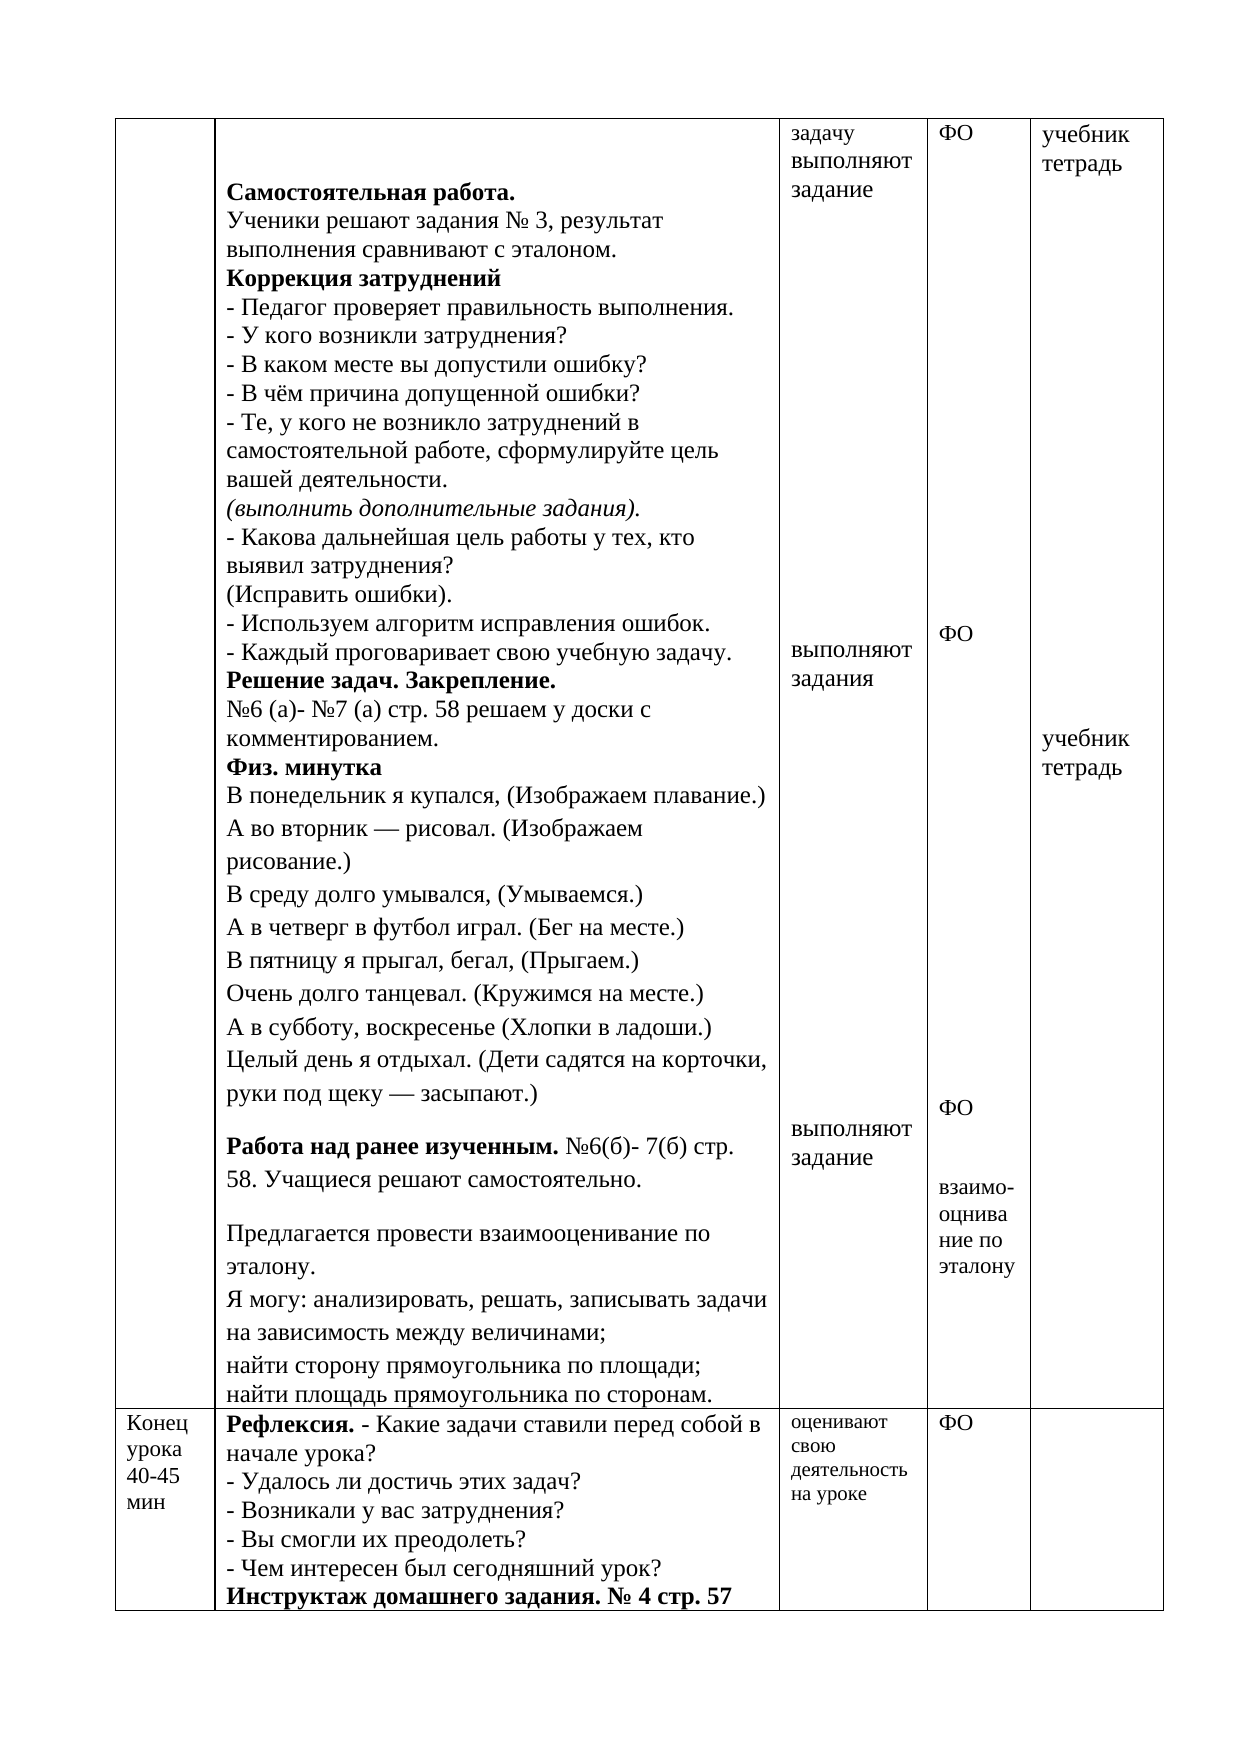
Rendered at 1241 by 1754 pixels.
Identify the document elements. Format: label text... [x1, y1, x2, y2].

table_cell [780, 119, 927, 1408]
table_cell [116, 119, 214, 1408]
table_cell оценивают свою деятельность на уроке [780, 1409, 927, 1610]
table_cell Конец урока 40-45 мин [116, 1409, 214, 1610]
table_cell ФО [928, 1409, 1030, 1610]
table_cell Рефлексия. - Какие задачи ставили перед собой в начале урока? - Удалось ли достичь этих задач? - Возникали у вас затруднения? - Вы смогли их преодолеть? - Чем интересен был сегодняшний урок? Инструктаж домашнего задания. № 4 стр. 57 [216, 1409, 779, 1610]
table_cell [1031, 119, 1163, 1408]
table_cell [928, 119, 1030, 1408]
table_cell [1031, 1409, 1163, 1610]
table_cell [216, 119, 779, 1408]
